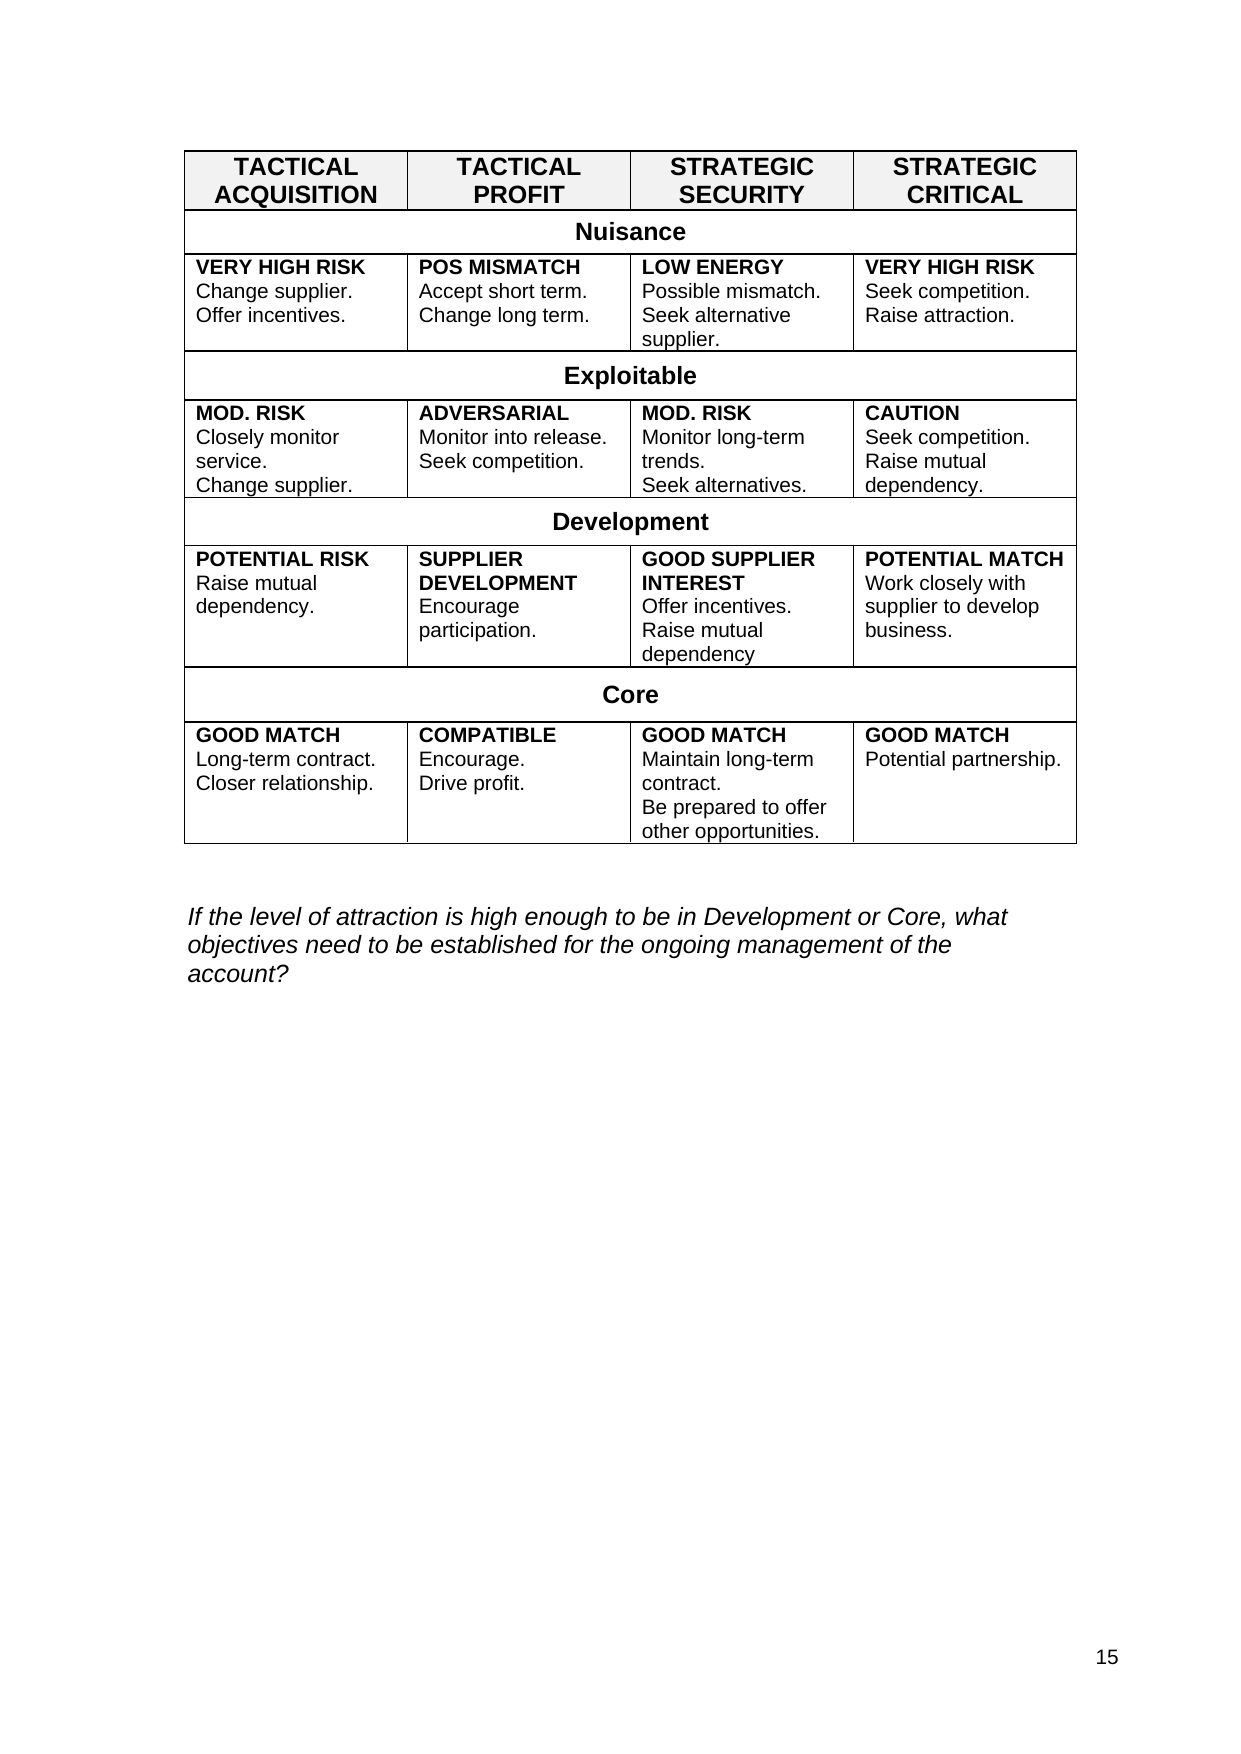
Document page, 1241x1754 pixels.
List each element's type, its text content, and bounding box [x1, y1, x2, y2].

table_cell Exploitable [185, 352, 1076, 399]
table_cell POTENTIAL RISK Raise mutual dependency. [185, 546, 407, 666]
table_cell GOOD SUPPLIER INTEREST Offer incentives. Raise mutual dependency [631, 546, 853, 666]
table_cell GOOD MATCH Long-term contract. Closer relationship. [185, 723, 407, 842]
table_cell Core [185, 668, 1076, 721]
table_cell Nuisance [185, 211, 1076, 253]
table_cell VERY HIGH RISK Seek competition. Raise attraction. [854, 255, 1076, 350]
text If the level of attraction is high enough to be in Development or Core, what objectives need to be established for the ongoing management of the account? [187, 901, 1053, 988]
table_cell GOOD MATCH Maintain long-term contract. Be prepared to offer other opportunities. [631, 723, 853, 842]
table_header STRATEGIC SECURITY [631, 152, 853, 209]
table_cell MOD. RISK Closely monitor service. Change supplier. [185, 401, 407, 497]
table_cell ADVERSARIAL Monitor into release. Seek competition. [408, 401, 630, 497]
table_cell POTENTIAL MATCH Work closely with supplier to develop business. [854, 546, 1076, 666]
table_header STRATEGIC CRITICAL [854, 152, 1076, 209]
table_cell COMPATIBLE Encourage. Drive profit. [408, 723, 630, 842]
table_cell MOD. RISK Monitor long-term trends. Seek alternatives. [631, 401, 853, 497]
table_cell CAUTION Seek competition. Raise mutual dependency. [854, 401, 1076, 497]
table_cell VERY HIGH RISK Change supplier. Offer incentives. [185, 255, 407, 350]
table_cell POS MISMATCH Accept short term. Change long term. [408, 255, 630, 350]
table_cell GOOD MATCH Potential partnership. [854, 723, 1076, 842]
table_header TACTICAL PROFIT [408, 152, 630, 209]
table_cell LOW ENERGY Possible mismatch. Seek alternative supplier. [631, 255, 853, 350]
table_cell SUPPLIER DEVELOPMENT Encourage participation. [408, 546, 630, 666]
table_cell Development [185, 498, 1076, 545]
table_header TACTICAL ACQUISITION [185, 152, 407, 209]
